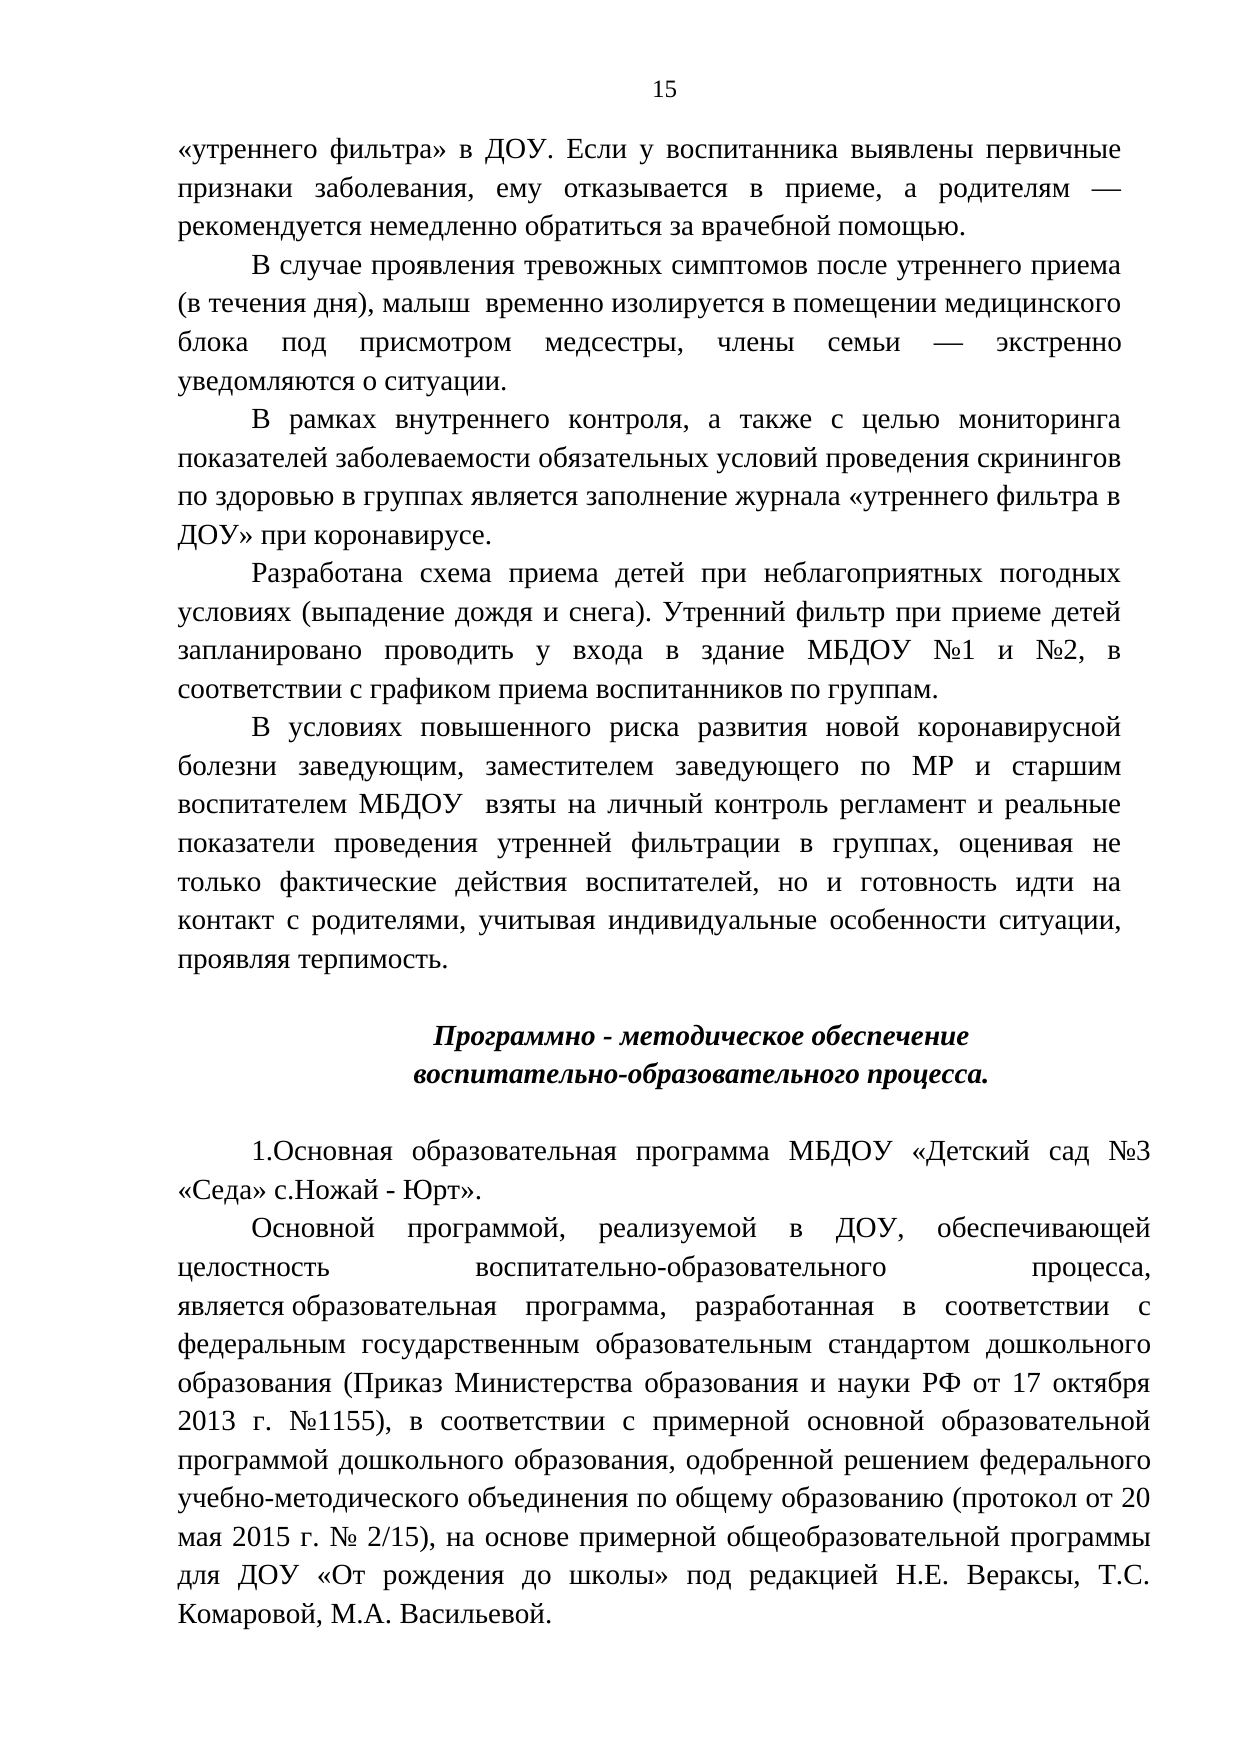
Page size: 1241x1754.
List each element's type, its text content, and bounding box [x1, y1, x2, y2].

text Основной программой, реализуемой в ДОУ, обеспечивающей целостность воспитательно-образовательного процесса, является образовательная программа, разработанная в соответствии с федеральным государственным образовательным стандартом дошкольного образования (Приказ Министерства образования и науки РФ от 17 октября 2013 г. №1155), в соответствии с примерной основной образовательной программой дошкольного образования, одобренной решением федерального учебно-методического объединения по общему образованию (протокол от 20 мая 2015 г. № 2/15), на основе примерной общеобразовательной программы для ДОУ «От рождения до школы» под редакцией Н.Е. Вераксы, Т.С. Комаровой, М.А. Васильевой. [177, 1211, 1152, 1629]
text 1.Основная образовательная программа МБДОУ «Детский сад №3 «Седа» с.Ножай - Юрт». [177, 1133, 1152, 1206]
text Разработана схема приема детей при неблагоприятных погодных условиях (выпадение дождя и снега). Утренний фильтр при приеме детей запланировано проводить у входа в здание МБДОУ №1 и №2, в соответствии с графиком приема воспитанников по группам. [177, 555, 1122, 704]
text В условиях повышенного риска развития новой коронавирусной болезни заведующим, заместителем заведующего по МР и старшим воспитателем МБДОУ взяты на личный контроль регламент и реальные показатели проведения утренней фильтрации в группах, оценивая не только фактические действия воспитателей, но и готовность идти на контакт с родителями, учитывая индивидуальные особенности ситуации, проявляя терпимость. [177, 709, 1122, 974]
text В рамках внутреннего контроля, а также с целью мониторинга показателей заболеваемости обязательных условий проведения скринингов по здоровью в группах является заполнение журнала «утреннего фильтра в ДОУ» при коронавирусе. [177, 401, 1122, 550]
text В случае проявления тревожных симптомов после утреннего приема (в течения дня), малыш временно изолируется в помещении медицинского блока под присмотром медсестры, члены семьи — экстренно уведомляются о ситуации. [177, 247, 1122, 396]
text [177, 131, 1122, 242]
text воспитательно-образовательного процесса. [177, 1056, 1152, 1090]
text Программно - методическое обеспечение [177, 1018, 1152, 1051]
